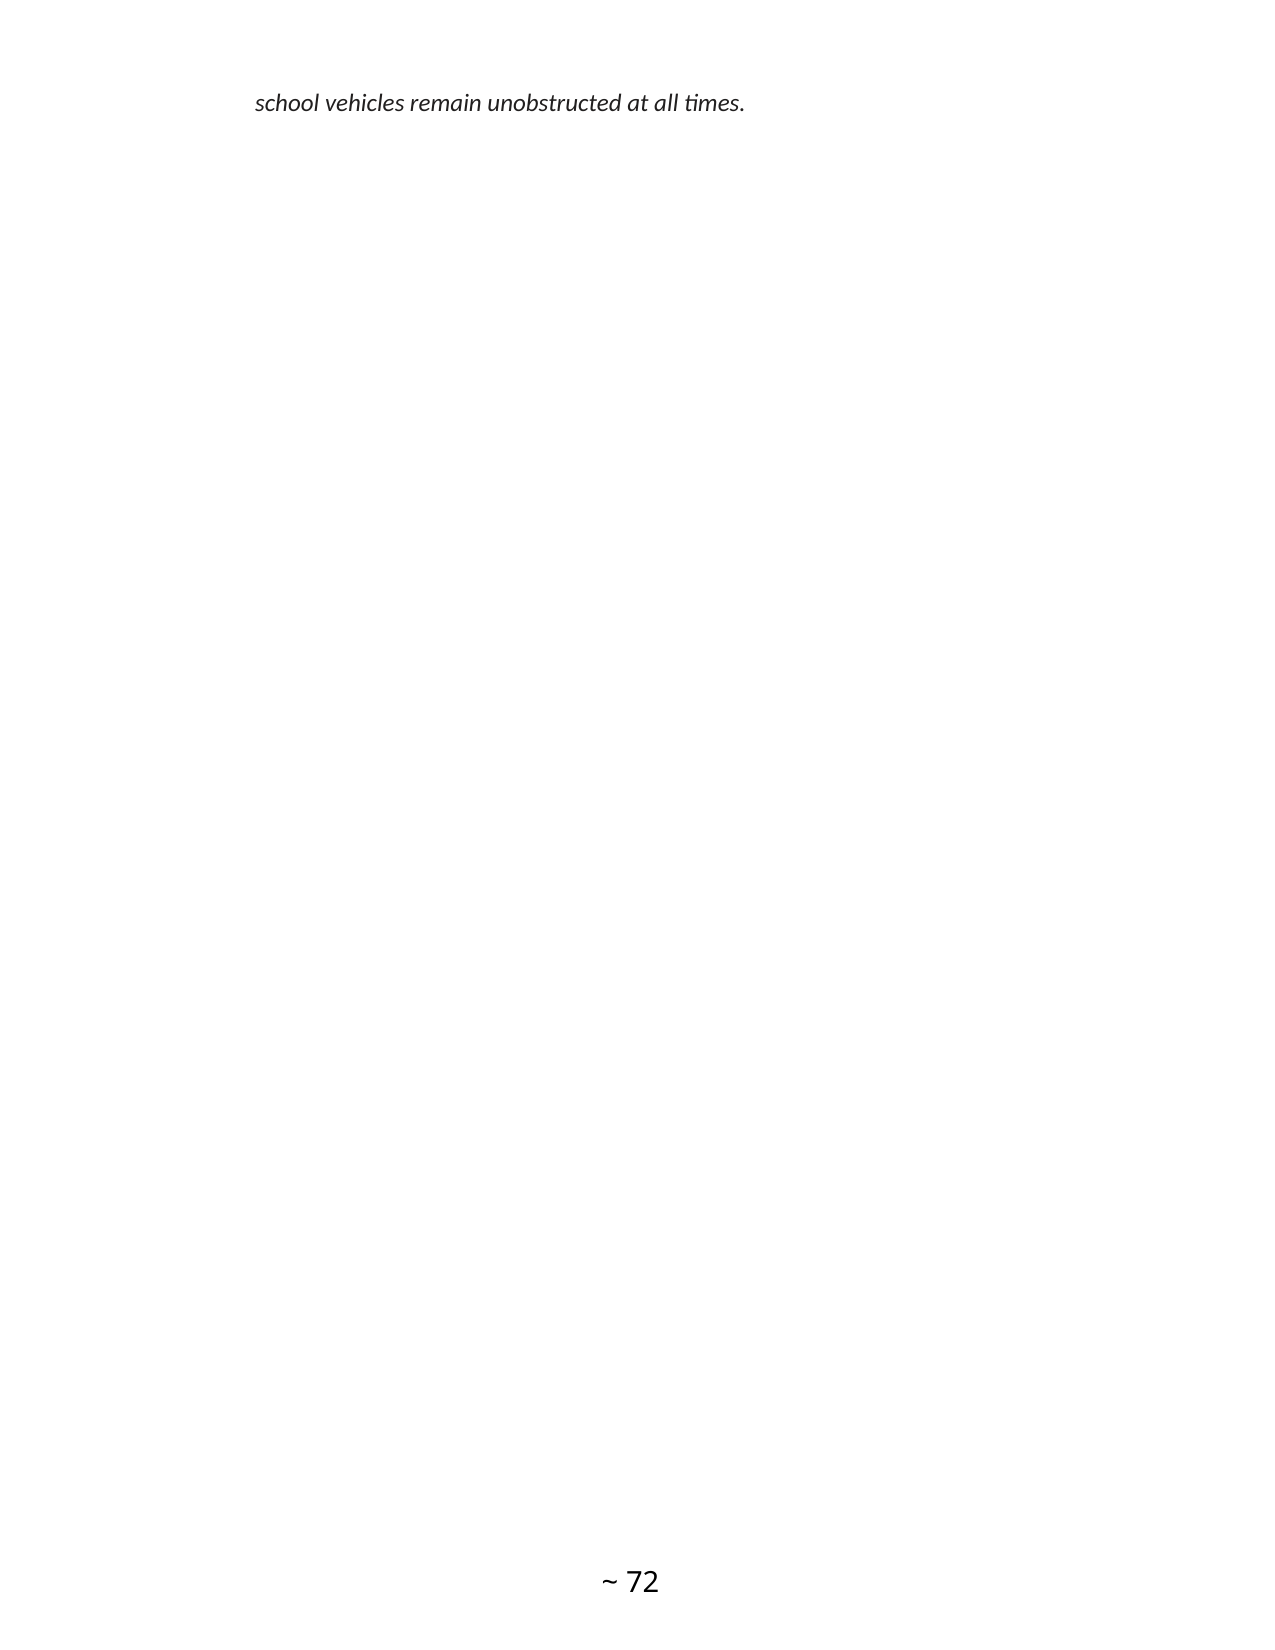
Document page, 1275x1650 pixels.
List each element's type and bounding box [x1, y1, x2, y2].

text [255, 87, 1080, 118]
